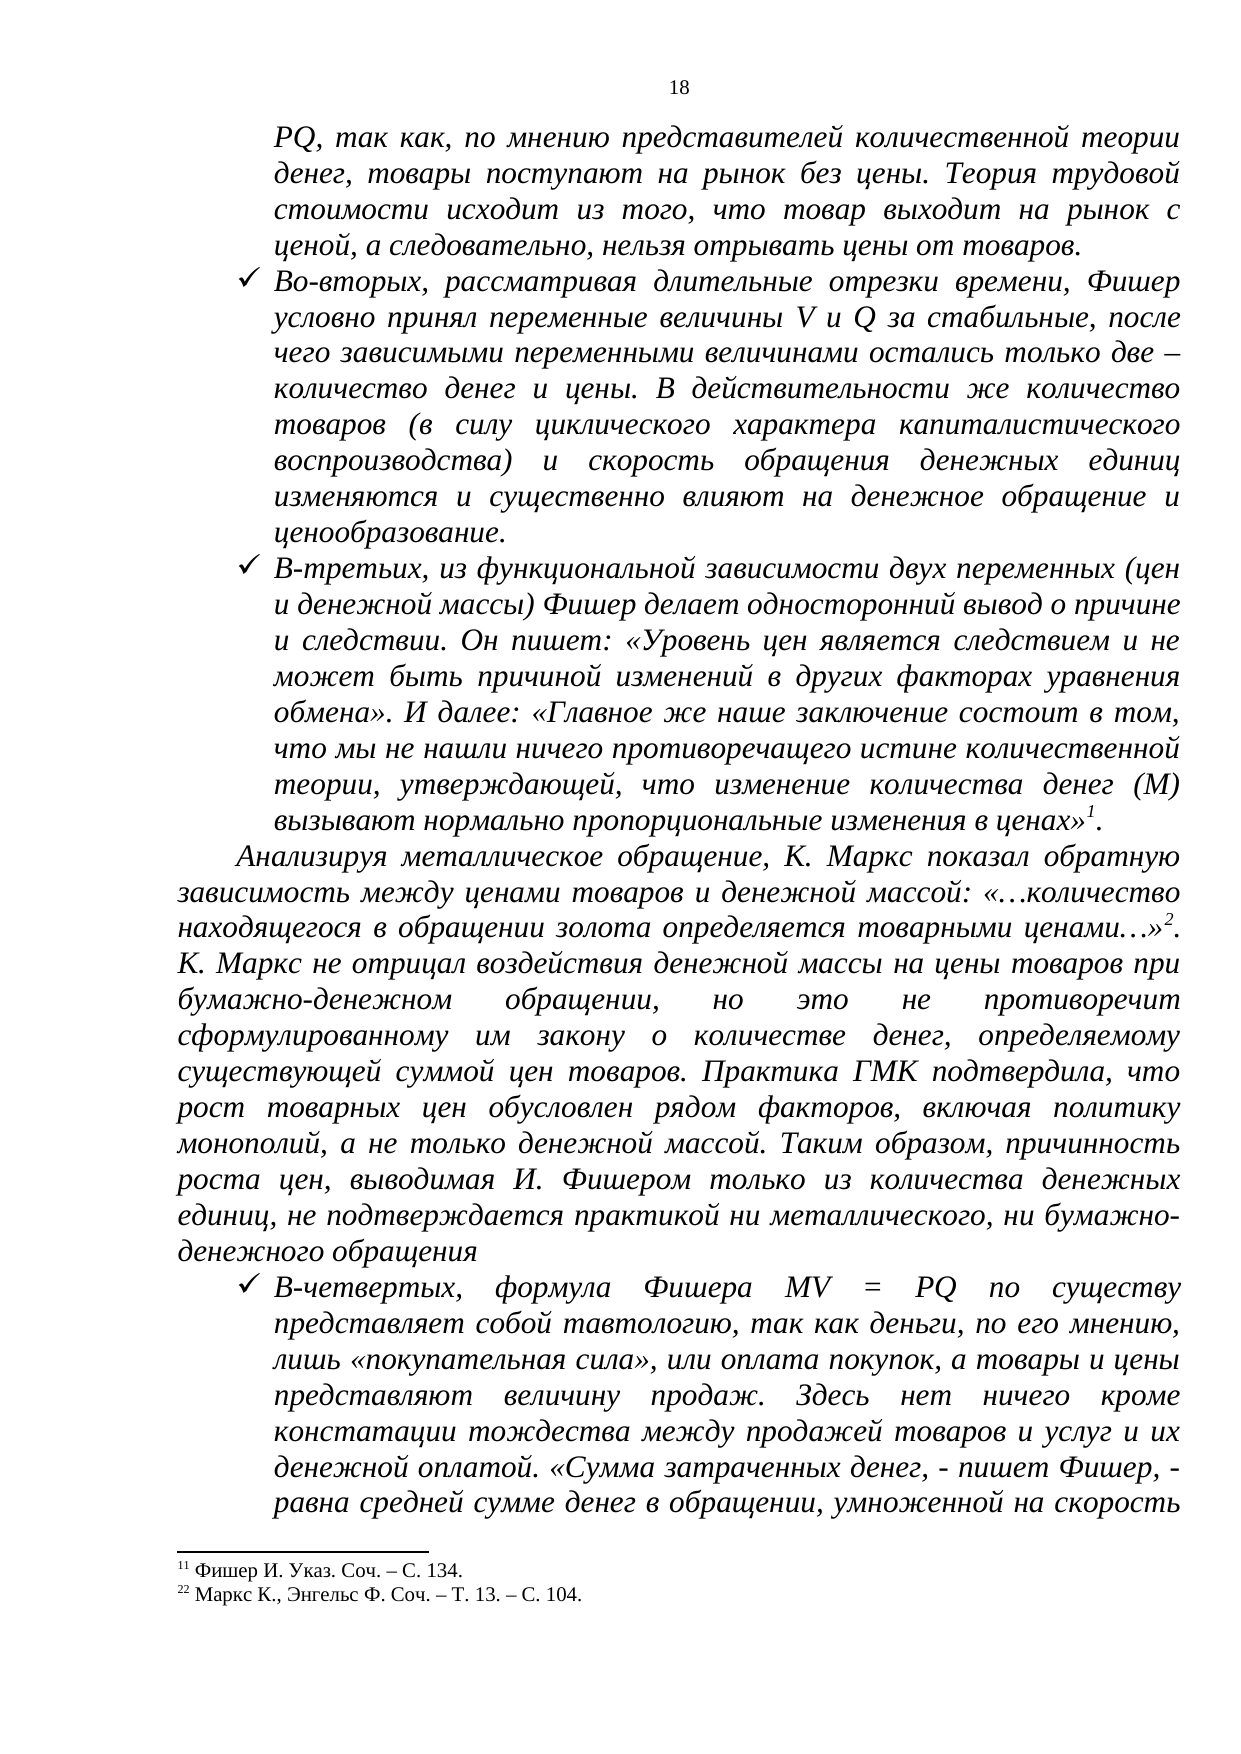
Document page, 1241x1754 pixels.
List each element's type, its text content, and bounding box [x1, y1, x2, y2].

list В-третьих, из функциональной зависимости двух переменных (цен и денежной массы) Фишер делает односторонний вывод о причине и следствии. Он пишет: «Уровень цен является следствием и не может быть причиной изменений в других факторах уравнения обмена». И далее: «Главное же наше заключение состоит в том, что мы не нашли ничего противоречащего истине количественной теории, утверждающей, что изменение количества денег (М) вызывают нормально пропорциональные изменения в ценах»1. [236, 549, 1181, 837]
list Во-вторых, рассматривая длительные отрезки времени, Фишер условно принял переменные величины V и Q за стабильные, после чего зависимыми переменными величинами остались только две – количество денег и цены. В действительности же количество товаров (в силу циклического характера капиталистического воспроизводства) и скорость обращения денежных единиц изменяются и существенно влияют на денежное обращение и ценообразование. [236, 262, 1181, 549]
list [236, 1268, 1181, 1520]
text Анализируя металлическое обращение, К. Маркс показал обратную зависимость между ценами товаров и денежной массой: «…количество находящегося в обращении золота определяется товарными ценами…»2. К. Маркс не отрицал воздействия денежной массы на цены товаров при бумажно-денежном обращении, но это не противоречит сформулированному им закону о количестве денег, определяемому существующей суммой цен товаров. Практика ГМК подтвердила, что рост товарных цен обусловлен рядом факторов, включая политику монополий, а не только денежной массой. Таким образом, причинность роста цен, выводимая И. Фишером только из количества денежных единиц, не подтверждается практикой ни металлического, ни бумажно-денежного обращения [177, 837, 1181, 1268]
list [236, 118, 1181, 262]
